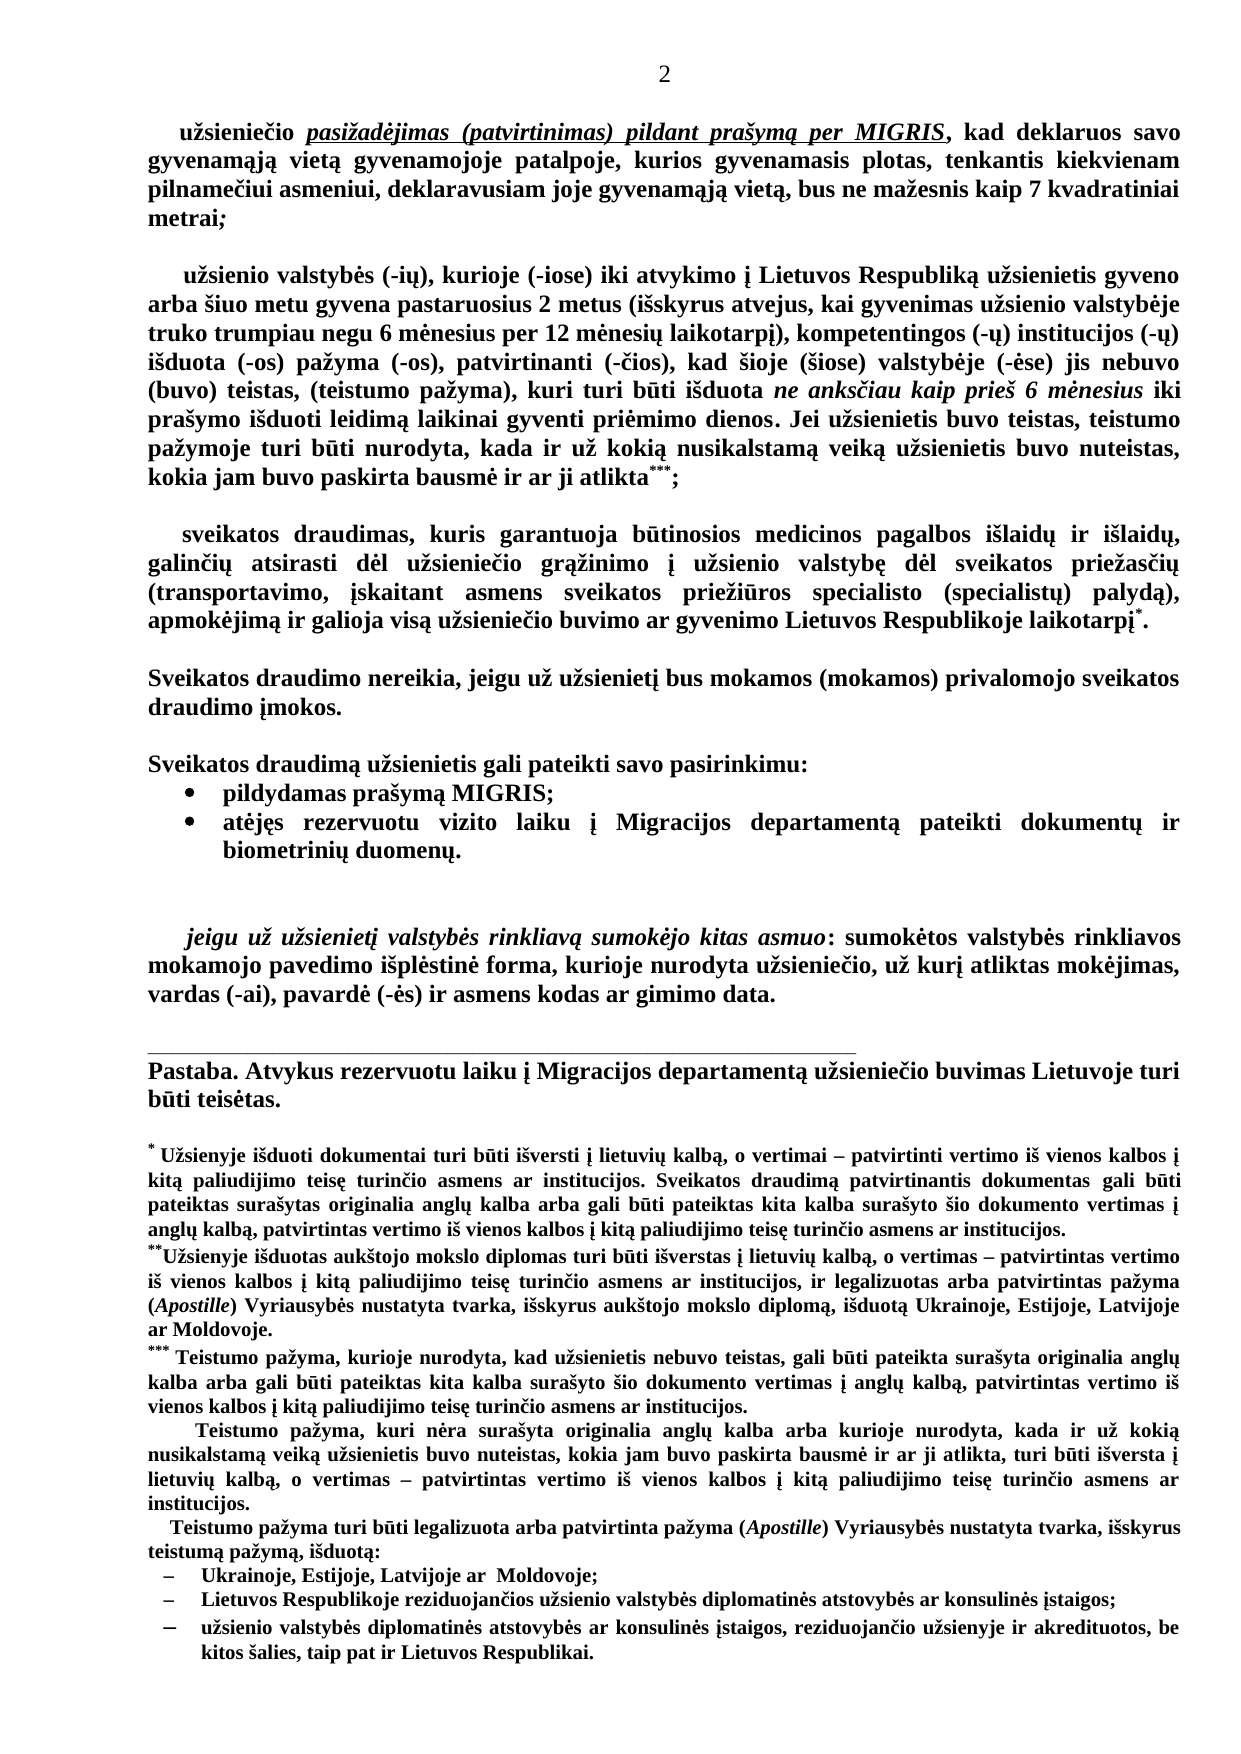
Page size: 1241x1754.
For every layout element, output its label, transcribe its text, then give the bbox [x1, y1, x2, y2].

list pildydamas prašymą MIGRIS; [185, 778, 1181, 807]
text *** Teistumo pažyma, kurioje nurodyta, kad užsienietis nebuvo teistas, gali būti pateikta surašyta originalia anglų kalba arba gali būti pateiktas kita kalba surašyto šio dokumento vertimas į anglų kalbą, patvirtintas vertimo iš vienos kalbos į kitą paliudijimo teisę turinčio asmens ar institucijos. [148, 1341, 1181, 1418]
text Teistumo pažyma turi būti legalizuota arba patvirtinta pažyma (Apostille) Vyriausybės nustatyta tvarka, išskyrus teistumą pažymą, išduotą: [148, 1514, 1181, 1563]
list atėjęs rezervuotu vizito laiku į Migracijos departamentą pateikti dokumentų ir biometrinių duomenų. [185, 807, 1181, 864]
list Ukrainoje, Estijoje, Latvijoje ar Moldovoje; [163, 1563, 1181, 1587]
list Lietuvos Respublikoje reziduojančios užsienio valstybės diplomatinės atstovybės ar konsulinės įstaigos; [163, 1587, 1181, 1611]
text * Užsienyje išduoti dokumentai turi būti išversti į lietuvių kalbą, o vertimai – patvirtinti vertimo iš vienos kalbos į kitą paliudijimo teisę turinčio asmens ar institucijos. Sveikatos draudimą patvirtinantis dokumentas gali būti pateiktas surašytas originalia anglų kalba arba gali būti pateiktas kita kalba surašyto šio dokumento vertimas į anglų kalbą, patvirtintas vertimo iš vienos kalbos į kitą paliudijimo teisę turinčio asmens ar institucijos. [148, 1139, 1181, 1241]
text  jeigu už užsienietį valstybės rinkliavą sumokėjo kitas asmuo: sumokėtos valstybės rinkliavos mokamojo pavedimo išplėstinė forma, kurioje nurodyta užsieniečio, už kurį atliktas mokėjimas, vardas (-ai), pavardė (-ės) ir asmens kodas ar gimimo data. [148, 922, 1181, 1008]
text Teistumo pažyma, kuri nėra surašyta originalia anglų kalba arba kurioje nurodyta, kada ir už kokią nusikalstamą veiką užsienietis buvo nuteistas, kokia jam buvo paskirta bausmė ir ar ji atlikta, turi būti išversta į lietuvių kalbą, o vertimas – patvirtintas vertimo iš vienos kalbos į kitą paliudijimo teisę turinčio asmens ar institucijos. [148, 1418, 1181, 1514]
text  sveikatos draudimas, kuris garantuoja būtinosios medicinos pagalbos išlaidų ir išlaidų, galinčių atsirasti dėl užsieniečio grąžinimo į užsienio valstybę dėl sveikatos priežasčių (transportavimo, įskaitant asmens sveikatos priežiūros specialisto (specialistų) palydą), apmokėjimą ir galioja visą užsieniečio buvimo ar gyvenimo Lietuvos Respublikoje laikotarpį*. [148, 519, 1181, 634]
text Sveikatos draudimo nereikia, jeigu už užsienietį bus mokamos (mokamos) privalomojo sveikatos draudimo įmokos. [148, 663, 1181, 720]
text Sveikatos draudimą užsienietis gali pateikti savo pasirinkimu: [148, 749, 1181, 778]
text  užsienio valstybės (-ių), kurioje (-iose) iki atvykimo į Lietuvos Respubliką užsienietis gyveno arba šiuo metu gyvena pastaruosius 2 metus (išskyrus atvejus, kai gyvenimas užsienio valstybėje truko trumpiau negu 6 mėnesius per 12 mėnesių laikotarpį), kompetentingos (-ų) institucijos (-ų) išduota (-os) pažyma (-os), patvirtinanti (-čios), kad šioje (šiose) valstybėje (-ėse) jis nebuvo (buvo) teistas, (teistumo pažyma), kuri turi būti išduota ne anksčiau kaip prieš 6 mėnesius iki prašymo išduoti leidimą laikinai gyventi priėmimo dienos. Jei užsienietis buvo teistas, teistumo pažymoje turi būti nurodyta, kada ir už kokią nusikalstamą veiką užsienietis buvo nuteistas, kokia jam buvo paskirta bausmė ir ar ji atlikta***; [148, 260, 1181, 490]
text Pastaba. Atvykus rezervuotu laiku į Migracijos departamentą užsieniečio buvimas Lietuvoje turi būti teisėtas. [148, 1056, 1181, 1113]
text _____________________________________________________________________________________ [148, 1037, 1181, 1056]
text **Užsienyje išduotas aukštojo mokslo diplomas turi būti išverstas į lietuvių kalbą, o vertimas – patvirtintas vertimo iš vienos kalbos į kitą paliudijimo teisę turinčio asmens ar institucijos, ir legalizuotas arba patvirtintas pažyma (Apostille) Vyriausybės nustatyta tvarka, išskyrus aukštojo mokslo diplomą, išduotą Ukrainoje, Estijoje, Latvijoje ar Moldovoje. [148, 1241, 1181, 1341]
list užsienio valstybės diplomatinės atstovybės ar konsulinės įstaigos, reziduojančio užsienyje ir akredituotos, be kitos šalies, taip pat ir Lietuvos Respublikai. [163, 1611, 1181, 1664]
text  užsieniečio pasižadėjimas (patvirtinimas) pildant prašymą per MIGRIS, kad deklaruos savo gyvenamąją vietą gyvenamojoje patalpoje, kurios gyvenamasis plotas, tenkantis kiekvienam pilnamečiui asmeniui, deklaravusiam joje gyvenamąją vietą, bus ne mažesnis kaip 7 kvadratiniai metrai; [148, 117, 1181, 232]
